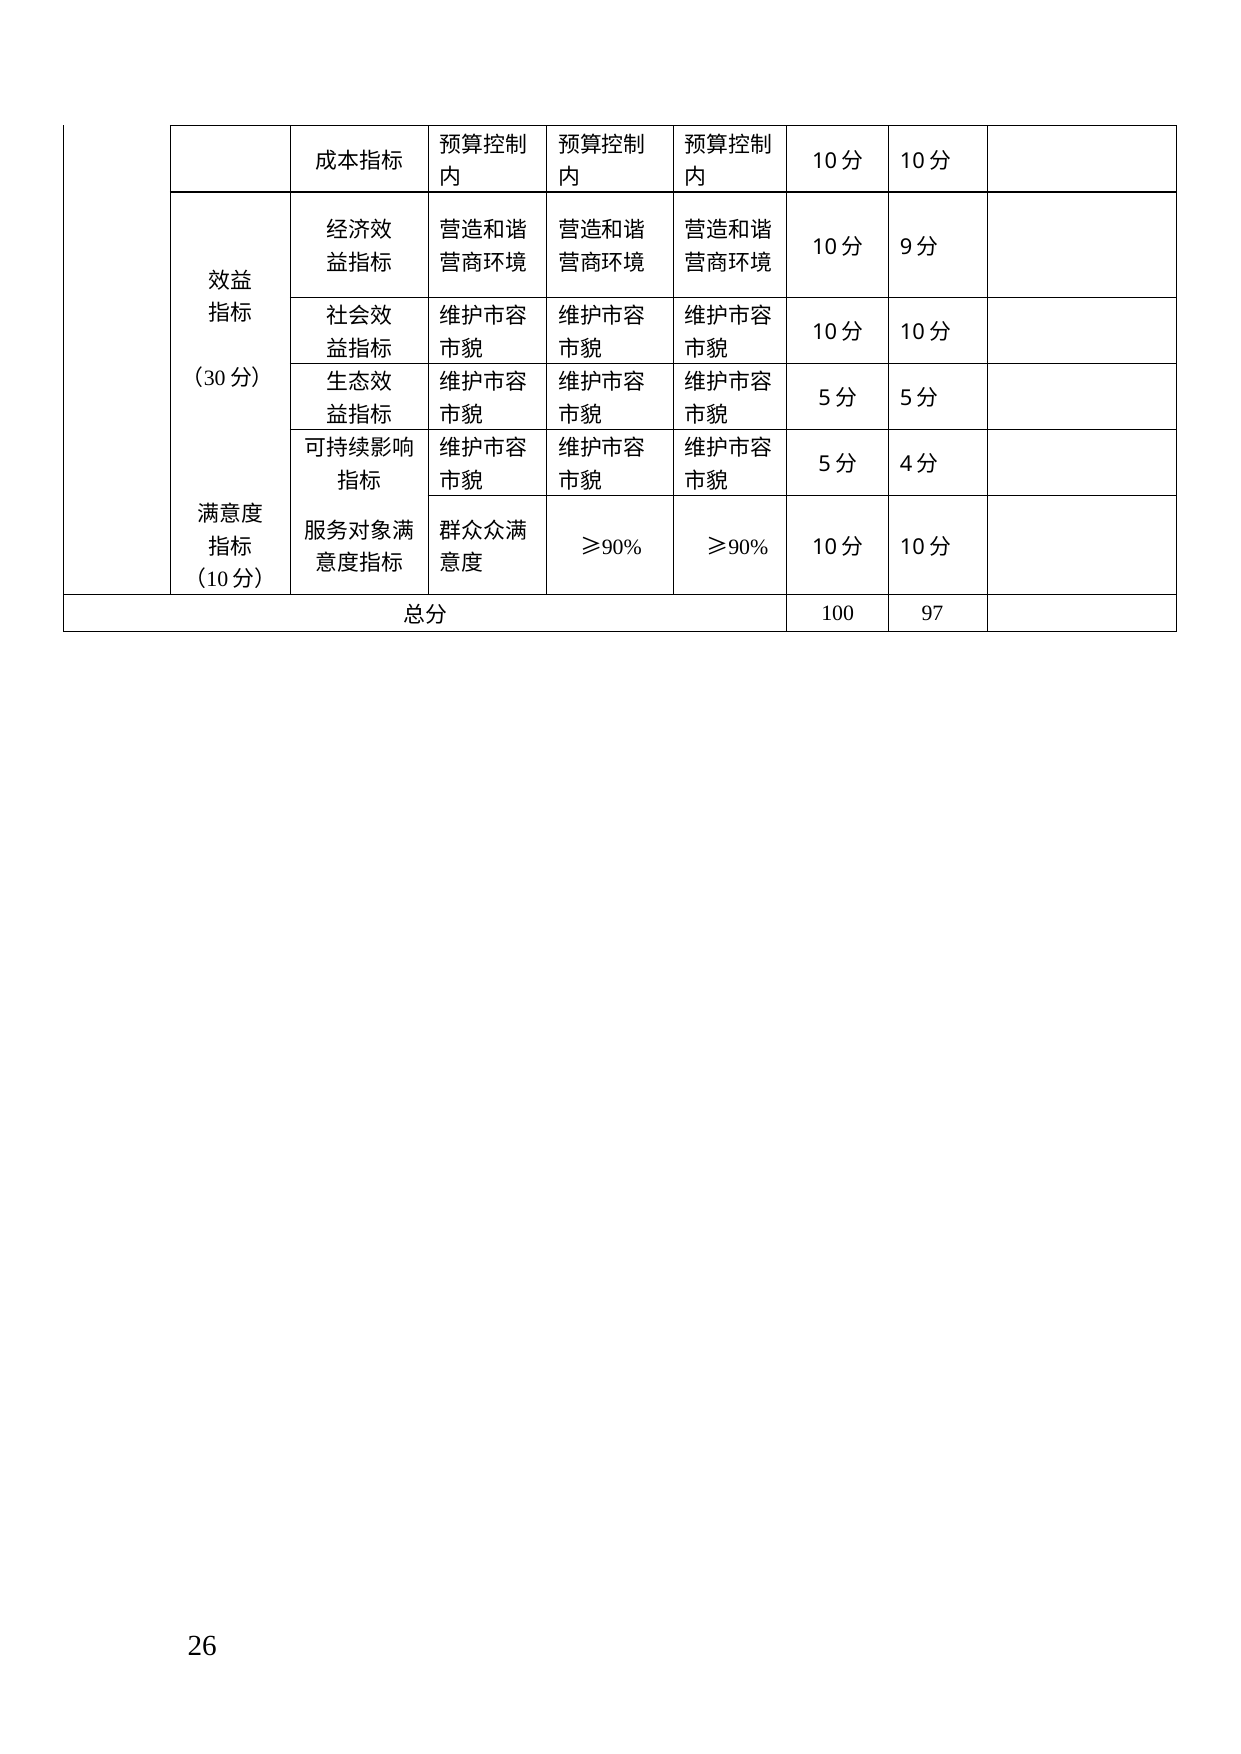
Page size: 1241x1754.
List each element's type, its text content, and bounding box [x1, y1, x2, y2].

table_cell 10分 [787, 193, 888, 297]
table_cell 营造和谐营商环境 [674, 193, 786, 297]
table_cell 10分 [787, 298, 888, 363]
table_cell 总分 [64, 595, 786, 631]
table_cell 营造和谐营商环境 [547, 193, 673, 297]
table_cell 维护市容市貌 [547, 430, 673, 495]
table_cell 维护市容市貌 [674, 298, 786, 363]
table_cell 5分 [889, 364, 987, 429]
table_cell [988, 364, 1176, 429]
table_cell 10分 [889, 298, 987, 363]
table_cell 10分 [889, 126, 987, 191]
table_cell 4分 [889, 430, 987, 495]
table_cell 10分 [787, 496, 888, 593]
table_cell [988, 595, 1176, 631]
table_cell 10分 [889, 496, 987, 593]
table_cell ≥90% [674, 496, 786, 593]
table_cell 97 [889, 595, 987, 631]
table_cell 维护市容市貌 [674, 364, 786, 429]
table_cell 9分 [889, 193, 987, 297]
table_cell 10分 [787, 126, 888, 191]
table_cell 成本指标 [291, 126, 428, 191]
table_cell 群众众满意度 [429, 496, 546, 593]
table_cell 维护市容市貌 [429, 298, 546, 363]
table_cell 维护市容市貌 [547, 364, 673, 429]
table_cell 维护市容市貌 [429, 430, 546, 495]
table_cell [988, 193, 1176, 297]
table_cell 预算控制内 [547, 126, 673, 191]
table_cell 经济效 益指标 [291, 193, 428, 297]
table_cell [988, 430, 1176, 495]
table_cell [988, 298, 1176, 363]
table_cell ≥90% [547, 496, 673, 593]
table_cell 服务对象满意度指标 [291, 495, 428, 593]
table_cell 可持续影响指标 [291, 430, 428, 495]
table_cell 维护市容市貌 [429, 364, 546, 429]
table_cell 预算控制内 [674, 126, 786, 191]
table_cell 维护市容市貌 [674, 430, 786, 495]
table_cell 5分 [787, 430, 888, 495]
table_cell 营造和谐营商环境 [429, 193, 546, 297]
table_cell 5分 [787, 364, 888, 429]
table_cell 社会效 益指标 [291, 298, 428, 363]
table_cell 效益 指标 （30分） [171, 193, 290, 495]
table_cell [988, 126, 1176, 191]
table_cell [988, 496, 1176, 593]
table_cell 维护市容市貌 [547, 298, 673, 363]
table_cell 满意度 指标 （10分） [171, 495, 290, 593]
table_cell 100 [787, 595, 888, 631]
table_cell 生态效 益指标 [291, 364, 428, 429]
table_cell 预算控制内 [429, 126, 546, 191]
